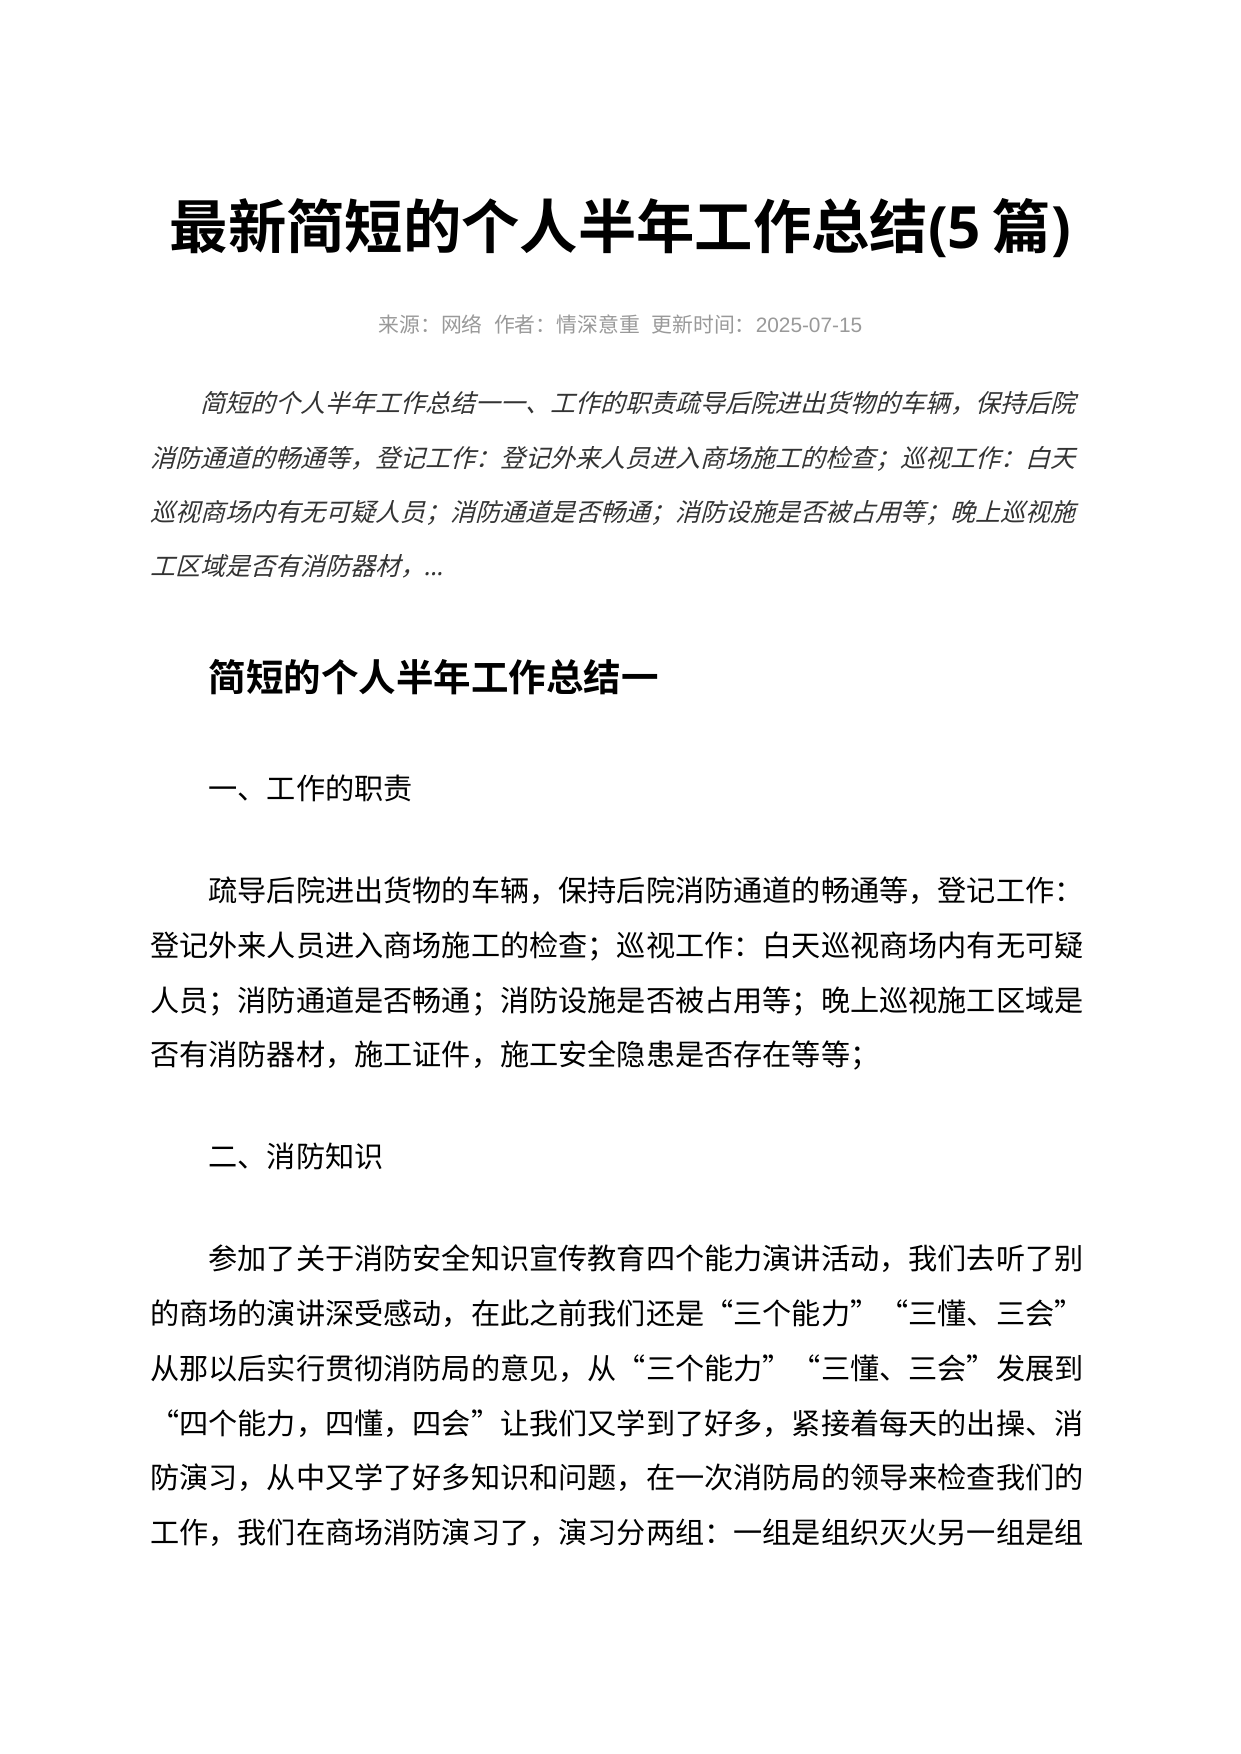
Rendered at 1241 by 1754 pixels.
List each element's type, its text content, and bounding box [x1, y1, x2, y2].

text 简短的个人半年工作总结一 [150, 648, 1090, 702]
text 疏导后院进出货物的车辆，保持后院消防通道的畅通等，登记工作：登记外来人员进入商场施工的检查；巡视工作：白天巡视商场内有无可疑人员；消防通道是否畅通；消防设施是否被占用等；晚上巡视施工区域是否有消防器材，施工证件，施工安全隐患是否存在等等； [150, 867, 1090, 1074]
text 二、消防知识 [150, 1134, 1090, 1176]
text 简短的个人半年工作总结一一、工作的职责疏导后院进出货物的车辆，保持后院消防通道的畅通等，登记工作：登记外来人员进入商场施工的检查；巡视工作：白天巡视商场内有无可疑人员；消防通道是否畅通；消防设施是否被占用等；晚上巡视施工区域是否有消防器材，... [150, 384, 1090, 583]
subtitle 最新简短的个人半年工作总结(5篇) [150, 181, 1090, 266]
text 一、工作的职责 [150, 766, 1090, 808]
text 来源：网络 作者：情深意重 更新时间：2025-07-15 [150, 313, 1090, 337]
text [150, 1236, 1090, 1552]
